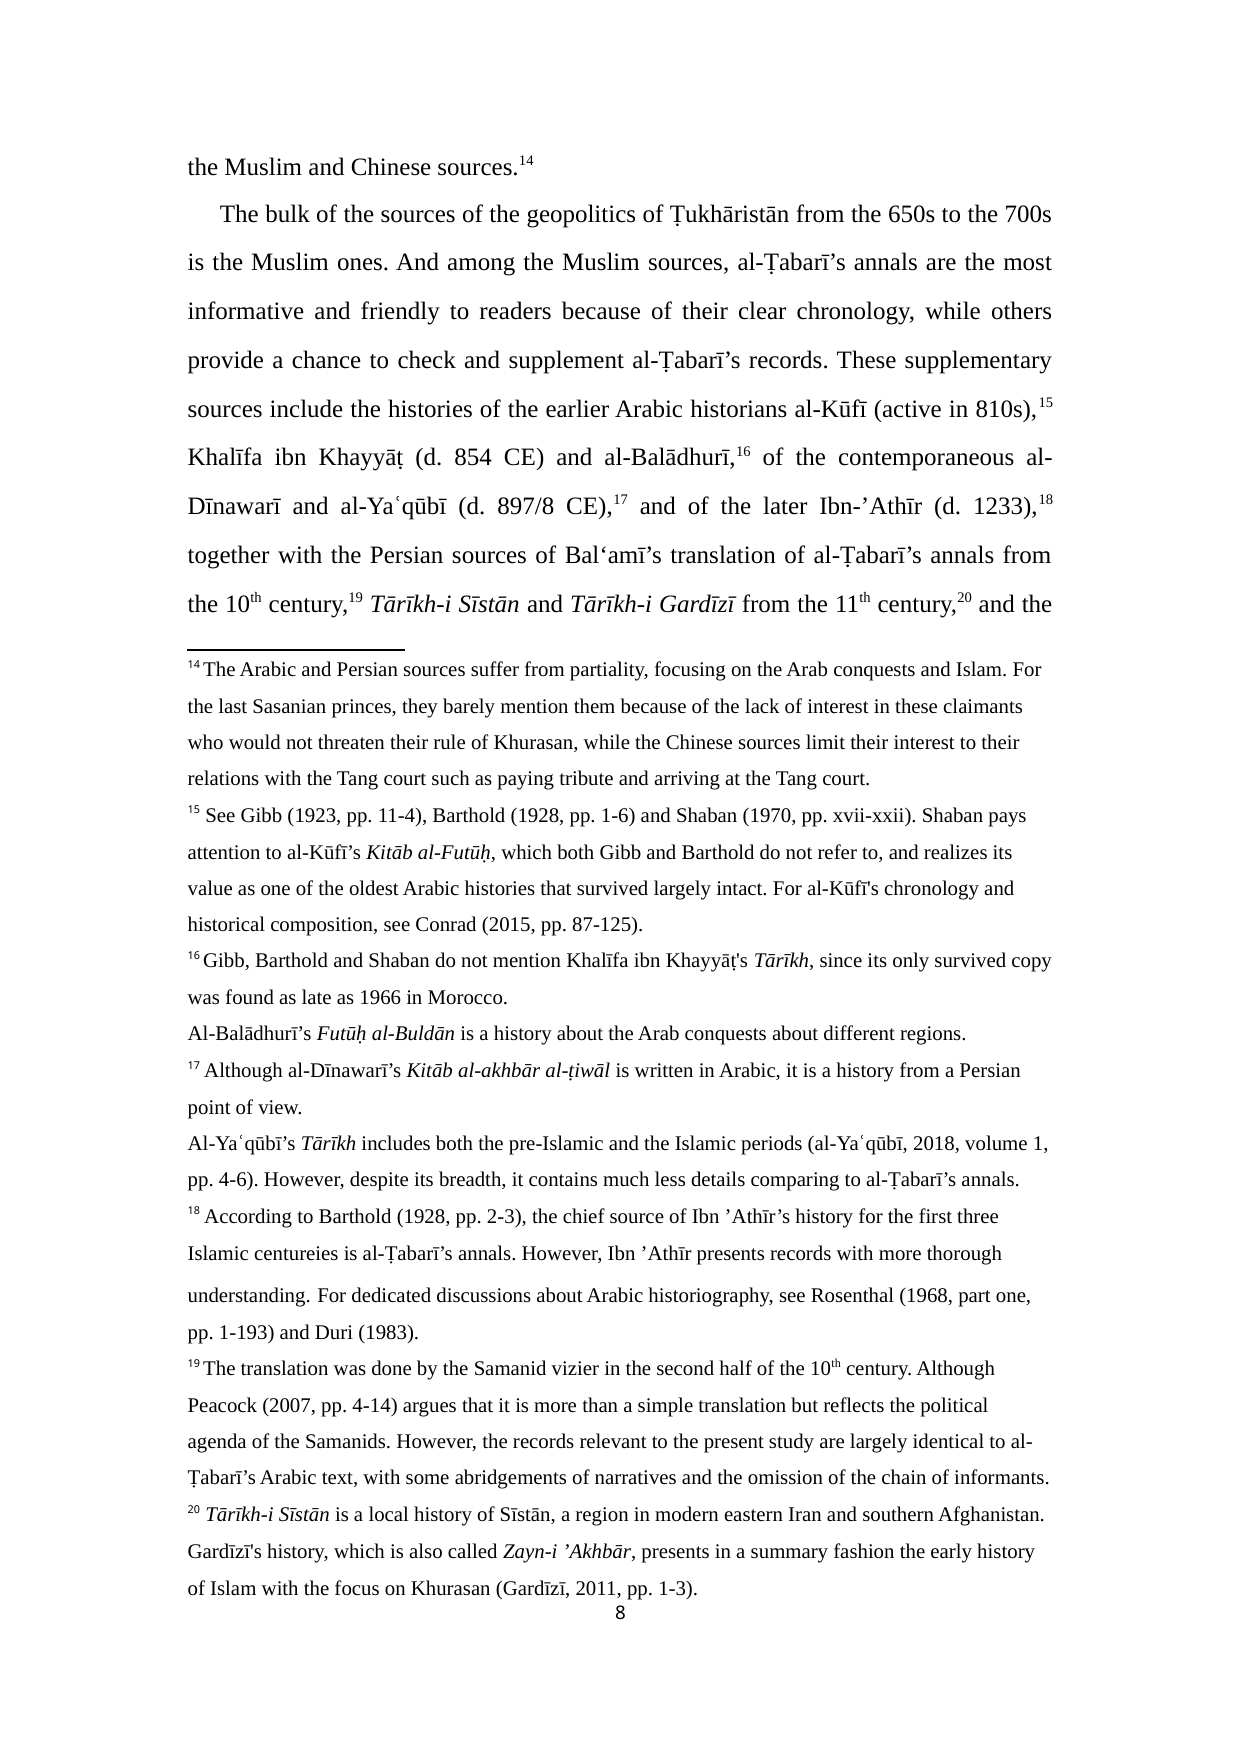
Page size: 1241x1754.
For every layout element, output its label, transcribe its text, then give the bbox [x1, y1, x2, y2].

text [187, 150, 1053, 182]
text The bulk of the sources of the geopolitics of Ṭukhāristān from the 650s to the 700s is the Muslim ones. And among the Muslim sources, al-Ṭabarī’s annals are the most informative and friendly to readers because of their clear chronology, while others provide a chance to check and supplement al-Ṭabarī’s records. These supplementary sources include the histories of the earlier Arabic historians al-Kūfī (active in 810s), Khalīfa ibn Khayyāṭ (d. 854 CE) and al-Balādhurī, of the contemporaneous al-Dīnawarī and al-Yaʿqūbī (d. 897/8 CE), and of the later Ibn-’Athīr (d. 1233), together with the Persian sources of Bal‘amī’s translation of al-Ṭabarī’s annals from the 10th century, Tārīkh-i Sīstān and Tārīkh-i Gardīzī from the 11th century, and the local history of Balkh Faḍāʾil-i Balkh from the 13th century. [187, 197, 1053, 619]
